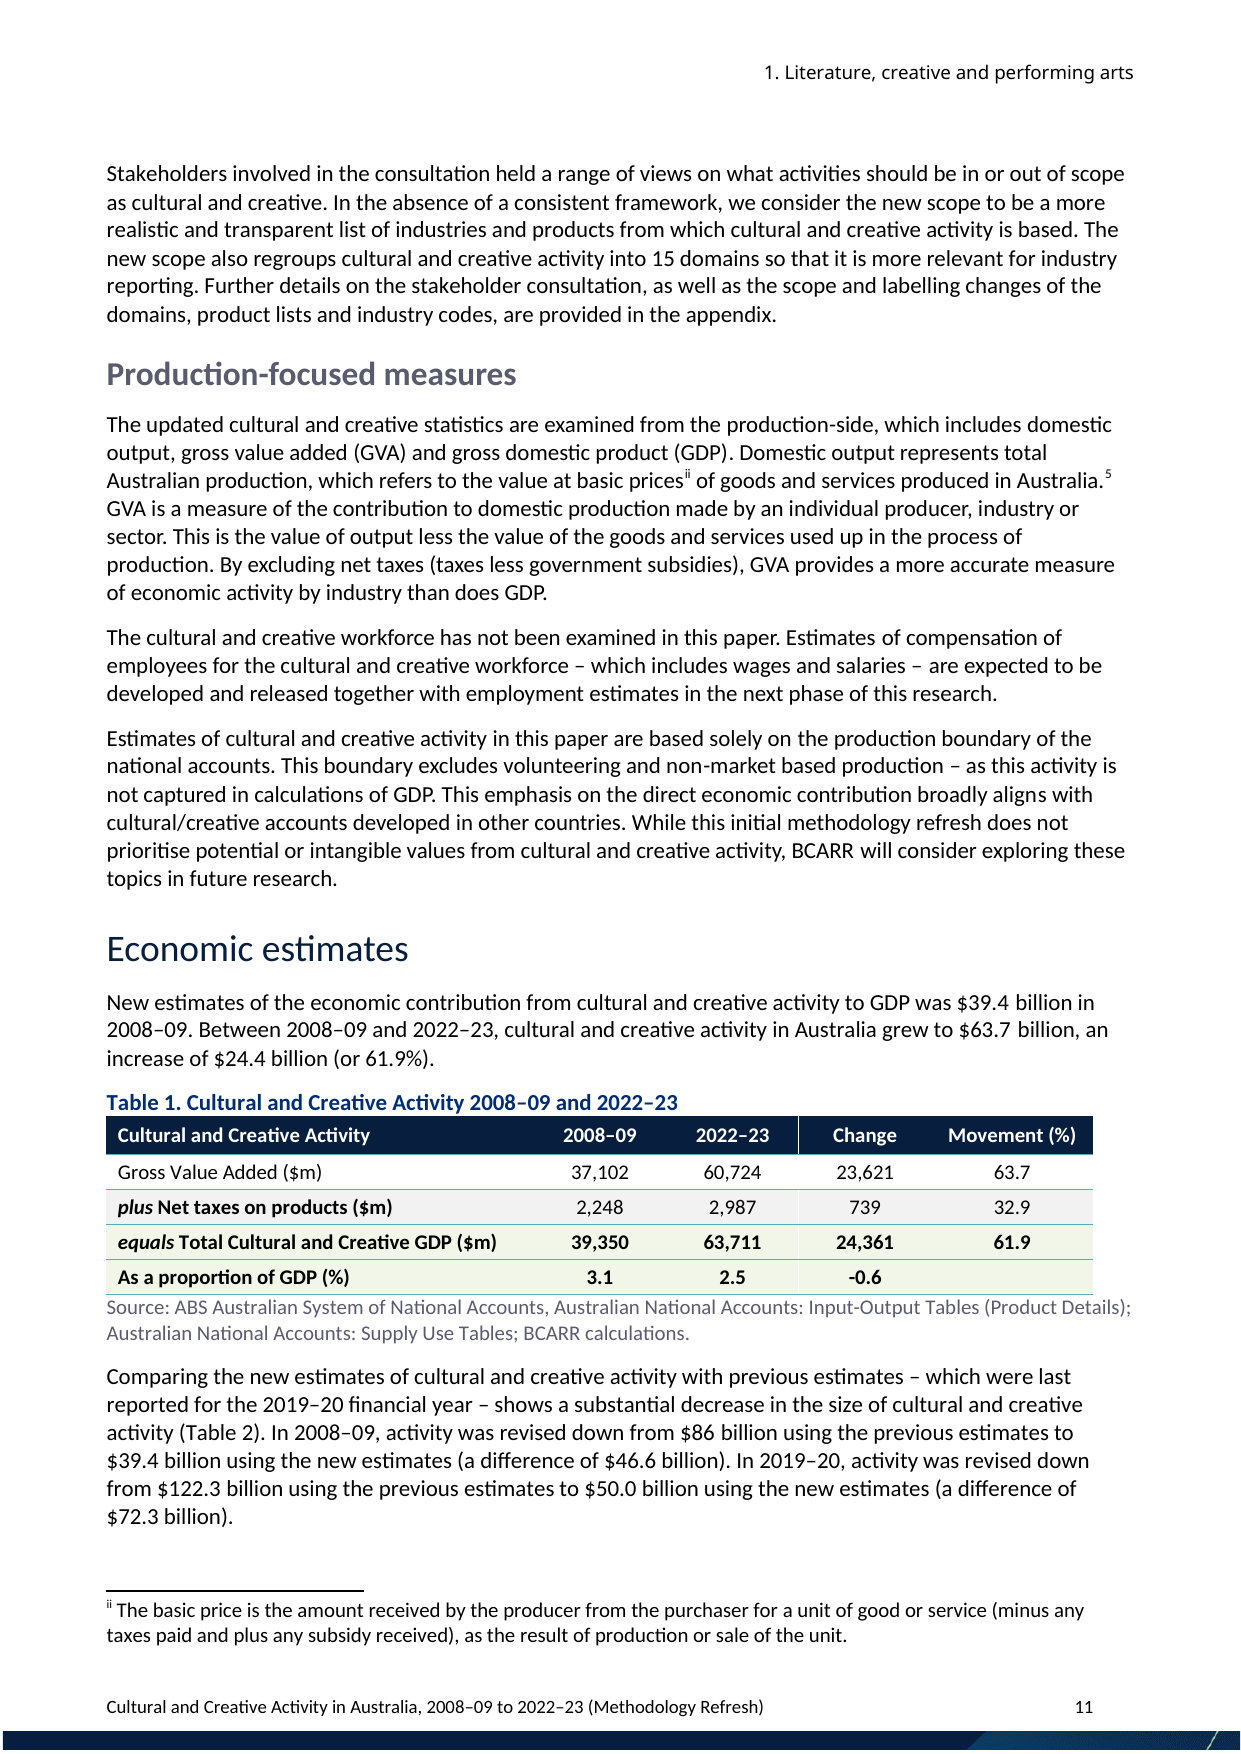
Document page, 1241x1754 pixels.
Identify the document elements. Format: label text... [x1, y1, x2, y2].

table_cell As a proportion of GDP (%) [106, 1260, 533, 1293]
table_cell 63,711 [666, 1225, 798, 1259]
table_cell 2.5 [666, 1260, 798, 1293]
subtitle Production-focused measures [106, 353, 1134, 393]
table_cell 60,724 [666, 1155, 798, 1189]
table_cell 2,987 [666, 1190, 798, 1224]
table_cell -0.6 [799, 1260, 931, 1293]
table_cell [931, 1260, 1093, 1293]
list The cultural and creative workforce has not been examined in this paper. Estimates of compensation of employees for the cultural and creative workforce – which includes wages and salaries – are expected to be developed and released together with employment estimates in the next phase of this research. [106, 623, 1134, 707]
table_cell 2,248 [533, 1190, 666, 1224]
table_cell 63.7 [931, 1155, 1093, 1189]
table_header Change [799, 1116, 931, 1154]
table_header Movement (%) [931, 1116, 1093, 1154]
table_cell 23,621 [799, 1155, 931, 1189]
text New estimates of the economic contribution from cultural and creative activity to GDP was $39.4 billion in 2008–09. Between 2008–09 and 2022–23, cultural and creative activity in Australia grew to $63.7 billion, an increase of $24.4 billion (or 61.9%). [106, 988, 1134, 1072]
table_cell Gross Value Added ($m) [106, 1155, 533, 1189]
text Comparing the new estimates of cultural and creative activity with previous estimates – which were last reported for the 2019–20 financial year – shows a substantial decrease in the size of cultural and creative activity (Table 2). In 2008–09, activity was revised down from $86 billion using the previous estimates to $39.4 billion using the new estimates (a difference of $46.6 billion). In 2019–20, activity was revised down from $122.3 billion using the previous estimates to $50.0 billion using the new estimates (a difference of $72.3 billion). [106, 1362, 1134, 1530]
table_cell 39,350 [533, 1225, 666, 1259]
table_header 2008–09 [533, 1116, 666, 1154]
table_cell 32.9 [931, 1190, 1093, 1224]
list Estimates of cultural and creative activity in this paper are based solely on the production boundary of the national accounts. This boundary excludes volunteering and non-market based production – as this activity is not captured in calculations of GDP. This emphasis on the direct economic contribution broadly aligns with cultural/creative accounts developed in other countries. While this initial methodology refresh does not prioritise potential or intangible values from cultural and creative activity, BCARR will consider exploring these topics in future research. [106, 724, 1134, 892]
table_cell 3.1 [533, 1260, 666, 1293]
table_header Cultural and Creative Activity [106, 1116, 533, 1154]
table_cell 24,361 [799, 1225, 931, 1259]
list The updated cultural and creative statistics are examined from the production-side, which includes domestic output, gross value added (GVA) and gross domestic product (GDP). Domestic output represents total Australian production, which refers to the value at basic prices of goods and services produced in Australia. GVA is a measure of the contribution to domestic production made by an individual producer, industry or sector. This is the value of output less the value of the goods and services used up in the process of production. By excluding net taxes (taxes less government subsidies), GVA provides a more accurate measure of economic activity by industry than does GDP. [106, 410, 1134, 606]
table_header 2022–23 [666, 1116, 798, 1154]
picture [2, 1731, 1241, 1750]
table_cell plus Net taxes on products ($m) [106, 1190, 533, 1224]
text Stakeholders involved in the consultation held a range of views on what activities should be in or out of scope as cultural and creative. In the absence of a consistent framework, we consider the new scope to be a more realistic and transparent list of industries and products from which cultural and creative activity is based. The new scope also regroups cultural and creative activity into 15 domains so that it is more relevant for industry reporting. Further details on the stakeholder consultation, as well as the scope and labelling changes of the domains, product lists and industry codes, are provided in the appendix. [106, 159, 1134, 328]
table_cell equals Total Cultural and Creative GDP ($m) [106, 1225, 533, 1259]
subtitle Economic estimates [106, 925, 1134, 971]
table_cell 739 [799, 1190, 931, 1224]
table_cell 37,102 [533, 1155, 666, 1189]
table_cell 61.9 [931, 1225, 1093, 1259]
subtitle Table 1. Cultural and Creative Activity 2008–09 and 2022–23 [106, 1088, 1134, 1116]
